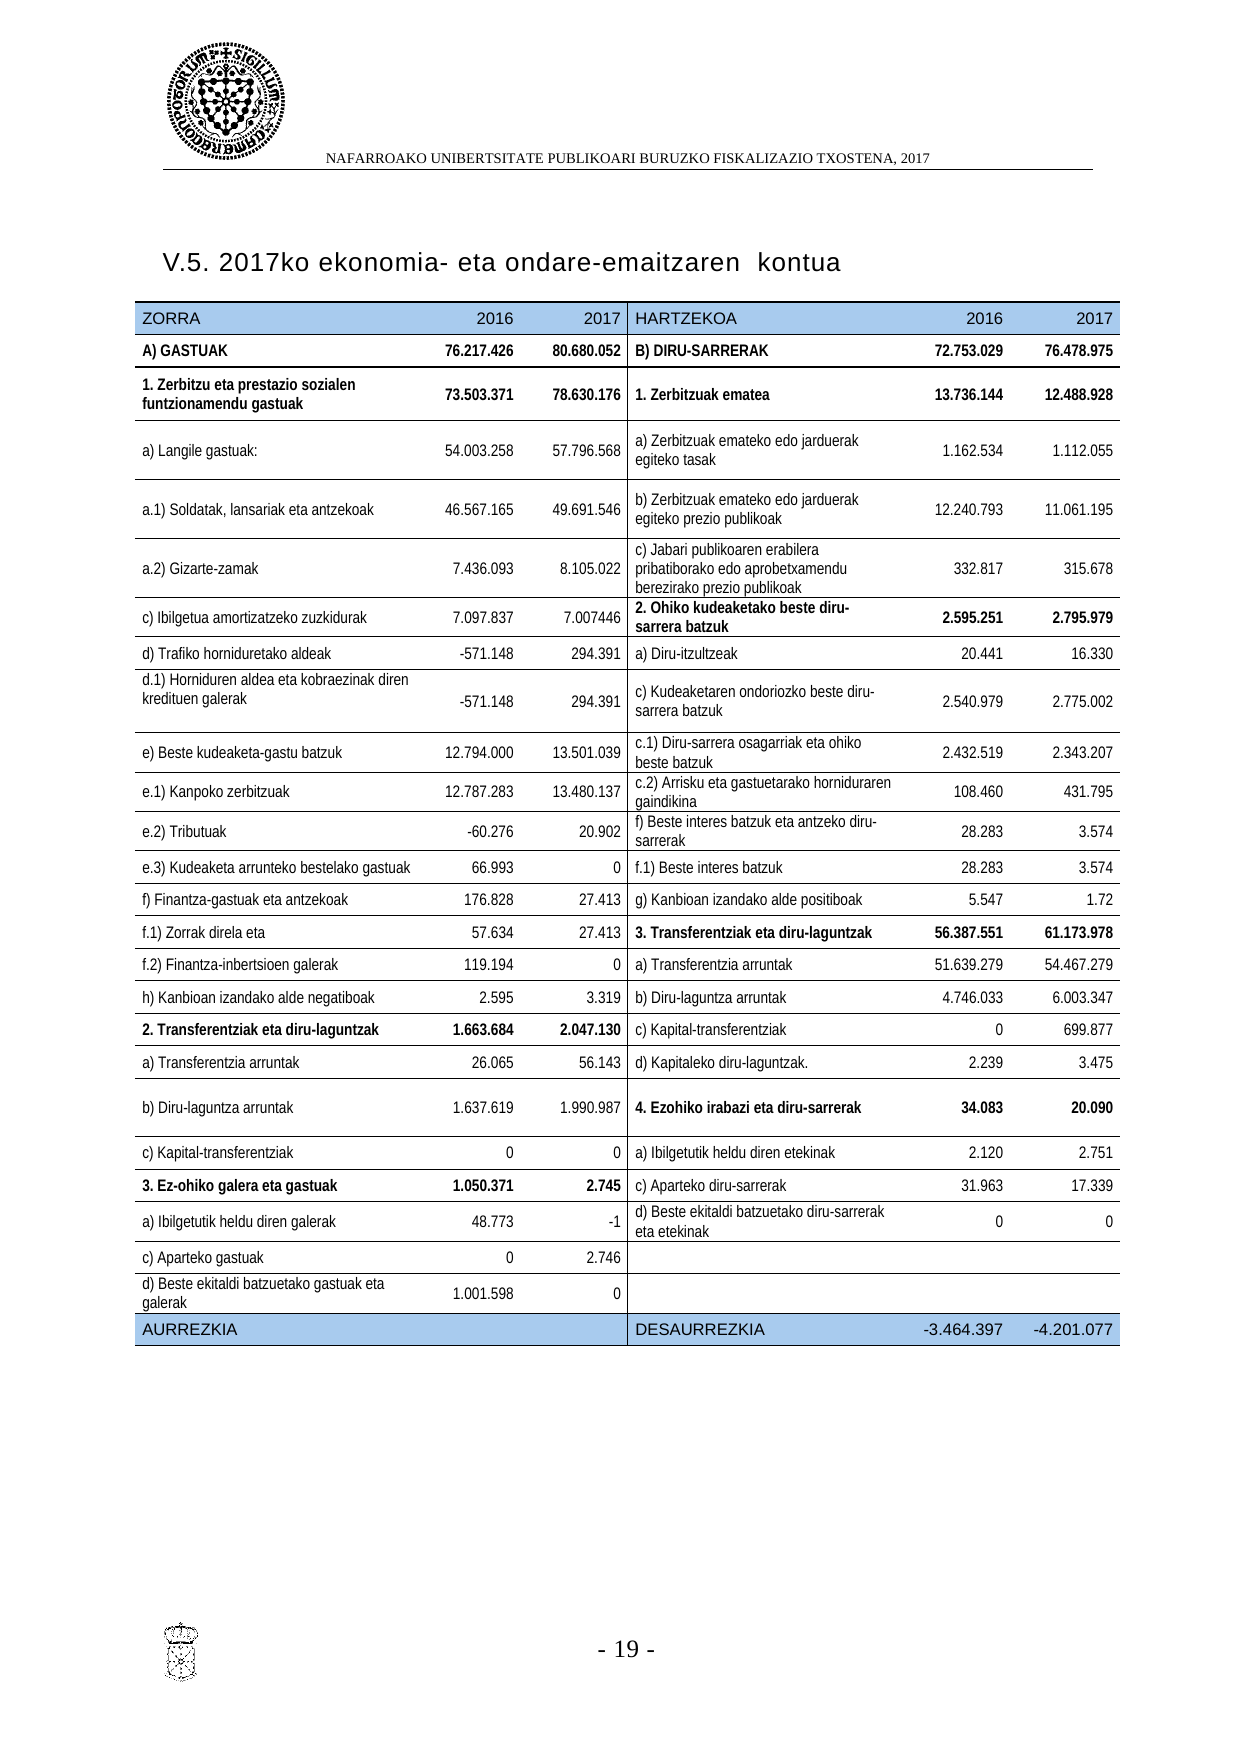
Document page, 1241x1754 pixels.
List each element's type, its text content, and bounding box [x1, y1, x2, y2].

table_cell 1.990.987 [521, 1079, 627, 1136]
table_cell 28.283 [899, 851, 1010, 883]
table_header 2017 [521, 303, 627, 334]
table_cell a) Transferentzia arruntak [628, 949, 899, 980]
table_cell 2.343.207 [1010, 733, 1120, 772]
table_cell 12.488.928 [1010, 368, 1120, 420]
table_cell 17.339 [1010, 1170, 1120, 1201]
table_cell c.1) Diru-sarrera osagarriak eta ohiko beste batzuk [628, 733, 899, 772]
table_cell 6.003.347 [1010, 981, 1120, 1013]
table_cell 66.993 [430, 851, 521, 883]
table_cell 57.634 [430, 916, 521, 948]
table_cell 1.162.534 [899, 421, 1010, 479]
table_cell -3.464.397 [899, 1314, 1010, 1345]
table_cell 0 [521, 949, 627, 980]
table_cell c) Kapital-transferentziak [628, 1014, 899, 1045]
table_cell g) Kanbioan izandako alde positiboak [628, 884, 899, 915]
table_cell f.1) Zorrak direla eta [135, 916, 430, 948]
table_cell 78.630.176 [521, 368, 627, 420]
table_cell 31.963 [899, 1170, 1010, 1201]
table_cell 20.441 [899, 637, 1010, 669]
table_cell 54.003.258 [430, 421, 521, 479]
table_cell 1.663.684 [430, 1014, 521, 1045]
table_cell 0 [521, 1274, 627, 1312]
table_cell AURREZKIA [135, 1314, 430, 1345]
table_cell f.2) Finantza-inbertsioen galerak [135, 949, 430, 980]
table_cell 119.194 [430, 949, 521, 980]
table_cell 4. Ezohiko irabazi eta diru-sarrerak [628, 1079, 899, 1136]
table_cell 1.050.371 [430, 1170, 521, 1201]
table_cell 2.751 [1010, 1137, 1120, 1169]
table_cell 56.387.551 [899, 916, 1010, 948]
table_cell 72.753.029 [899, 335, 1010, 366]
table_cell 76.478.975 [1010, 335, 1120, 366]
table_cell 20.090 [1010, 1079, 1120, 1136]
table_cell a) Ibilgetutik heldu diren galerak [135, 1202, 430, 1241]
table_cell [1010, 1274, 1120, 1312]
table_cell 2.775.002 [1010, 670, 1120, 732]
table_cell 56.143 [521, 1046, 627, 1078]
table_cell -4.201.077 [1010, 1314, 1120, 1345]
table_cell 2.239 [899, 1046, 1010, 1078]
table_cell 3. Ez-ohiko galera eta gastuak [135, 1170, 430, 1201]
table_cell B) DIRU-SARRERAK [628, 335, 899, 366]
table_cell a) Zerbitzuak emateko edo jarduerak egiteko tasak [628, 421, 899, 479]
table_cell 2.047.130 [521, 1014, 627, 1045]
table_cell 46.567.165 [430, 480, 521, 538]
table_cell 0 [430, 1137, 521, 1169]
table_cell 2.432.519 [899, 733, 1010, 772]
table_header HARTZEKOA [628, 303, 899, 334]
table_cell DESAURREZKIA [628, 1314, 899, 1345]
table_cell 2.745 [521, 1170, 627, 1201]
table_cell 13.480.137 [521, 773, 627, 811]
table_cell 2. Ohiko kudeaketako beste diru-sarrera batzuk [628, 598, 899, 636]
table_cell 3.574 [1010, 851, 1120, 883]
table_cell 8.105.022 [521, 539, 627, 597]
table_cell e) Beste kudeaketa-gastu batzuk [135, 733, 430, 772]
table_cell a) Ibilgetutik heldu diren etekinak [628, 1137, 899, 1169]
table_cell 27.413 [521, 916, 627, 948]
table_cell f) Beste interes batzuk eta antzeko diru-sarrerak [628, 812, 899, 850]
table_cell 61.173.978 [1010, 916, 1120, 948]
table_cell f) Finantza-gastuak eta antzekoak [135, 884, 430, 915]
table_cell 2.595 [430, 981, 521, 1013]
table_cell 34.083 [899, 1079, 1010, 1136]
table_cell c) Kapital-transferentziak [135, 1137, 430, 1169]
table_cell 2.746 [521, 1242, 627, 1273]
table_cell 54.467.279 [1010, 949, 1120, 980]
table_cell 0 [521, 1137, 627, 1169]
table_cell a.2) Gizarte-zamak [135, 539, 430, 597]
table_cell 3.319 [521, 981, 627, 1013]
table_cell 2. Transferentziak eta diru-laguntzak [135, 1014, 430, 1045]
table_cell d) Trafiko horniduretako aldeak [135, 637, 430, 669]
table_header 2016 [899, 303, 1010, 334]
table_cell a.1) Soldatak, lansariak eta antzekoak [135, 480, 430, 538]
table_cell 0 [1010, 1202, 1120, 1241]
table_header 2017 [1010, 303, 1120, 334]
table_cell f.1) Beste interes batzuk [628, 851, 899, 883]
table_cell A) GASTUAK [135, 335, 430, 366]
table_cell [628, 1274, 899, 1312]
table_cell 76.217.426 [430, 335, 521, 366]
table_cell 1.637.619 [430, 1079, 521, 1136]
table_cell 2.120 [899, 1137, 1010, 1169]
table_cell 2.795.979 [1010, 598, 1120, 636]
table_cell 1. Zerbitzu eta prestazio sozialen funtzionamendu gastuak [135, 368, 430, 420]
table_cell h) Kanbioan izandako alde negatiboak [135, 981, 430, 1013]
table_cell [628, 1242, 899, 1273]
table_cell 12.240.793 [899, 480, 1010, 538]
table_cell 7.097.837 [430, 598, 521, 636]
table_cell 48.773 [430, 1202, 521, 1241]
table_cell b) Diru-laguntza arruntak [135, 1079, 430, 1136]
table_header 2016 [430, 303, 521, 334]
table_cell 294.391 [521, 670, 627, 732]
table_header ZORRA [135, 303, 430, 334]
table_cell 176.828 [430, 884, 521, 915]
table_cell 0 [899, 1014, 1010, 1045]
picture [162, 38, 289, 164]
table_cell a) Langile gastuak: [135, 421, 430, 479]
table_cell c) Kudeaketaren ondoriozko beste diru-sarrera batzuk [628, 670, 899, 732]
table_cell 80.680.052 [521, 335, 627, 366]
table_cell e.1) Kanpoko zerbitzuak [135, 773, 430, 811]
table_cell c) Jabari publikoaren erabilera pribatiborako edo aprobetxamendu berezirako prezio publikoak [628, 539, 899, 597]
table_cell 3.475 [1010, 1046, 1120, 1078]
table_cell e.2) Tributuak [135, 812, 430, 850]
table_cell 49.691.546 [521, 480, 627, 538]
table_cell 0 [430, 1242, 521, 1273]
table_cell -571.148 [430, 670, 521, 732]
table_cell 315.678 [1010, 539, 1120, 597]
table_cell d) Beste ekitaldi batzuetako gastuak eta galerak [135, 1274, 430, 1312]
table_cell 3.574 [1010, 812, 1120, 850]
table_cell c) Aparteko diru-sarrerak [628, 1170, 899, 1201]
table_cell 4.746.033 [899, 981, 1010, 1013]
text V.5. 2017ko ekonomia- eta ondare-emaitzaren kontua [162, 247, 1093, 276]
table_cell d) Beste ekitaldi batzuetako diru-sarrerak eta etekinak [628, 1202, 899, 1241]
table_cell 12.787.283 [430, 773, 521, 811]
table_cell 2.540.979 [899, 670, 1010, 732]
table_cell 5.547 [899, 884, 1010, 915]
table_cell 27.413 [521, 884, 627, 915]
table_cell d) Kapitaleko diru-laguntzak. [628, 1046, 899, 1078]
table_cell 11.061.195 [1010, 480, 1120, 538]
table_cell -60.276 [430, 812, 521, 850]
table_cell 57.796.568 [521, 421, 627, 479]
table_cell 13.501.039 [521, 733, 627, 772]
table_cell 16.330 [1010, 637, 1120, 669]
table_cell 1.112.055 [1010, 421, 1120, 479]
table_cell 1.72 [1010, 884, 1120, 915]
table_cell [1010, 1242, 1120, 1273]
table_cell e.3) Kudeaketa arrunteko bestelako gastuak [135, 851, 430, 883]
table_cell 3. Transferentziak eta diru-laguntzak [628, 916, 899, 948]
table_cell 294.391 [521, 637, 627, 669]
table_cell 1.001.598 [430, 1274, 521, 1312]
table_cell 12.794.000 [430, 733, 521, 772]
table_cell 73.503.371 [430, 368, 521, 420]
table_cell 0 [899, 1202, 1010, 1241]
table_cell b) Zerbitzuak emateko edo jarduerak egiteko prezio publikoak [628, 480, 899, 538]
table_cell -1 [521, 1202, 627, 1241]
table_cell 1. Zerbitzuak ematea [628, 368, 899, 420]
table_cell [521, 1314, 627, 1345]
table_cell a) Transferentzia arruntak [135, 1046, 430, 1078]
table_cell [899, 1242, 1010, 1273]
table_cell 7.436.093 [430, 539, 521, 597]
table_cell c) Ibilgetua amortizatzeko zuzkidurak [135, 598, 430, 636]
table_cell -571.148 [430, 637, 521, 669]
picture [162, 1621, 199, 1683]
table_cell c) Aparteko gastuak [135, 1242, 430, 1273]
table_cell 0 [521, 851, 627, 883]
table_cell 108.460 [899, 773, 1010, 811]
table_cell 7.007446 [521, 598, 627, 636]
table_cell [430, 1314, 521, 1345]
table_cell [899, 1274, 1010, 1312]
table_cell 332.817 [899, 539, 1010, 597]
table_cell 20.902 [521, 812, 627, 850]
table_cell c.2) Arrisku eta gastuetarako horniduraren gaindikina [628, 773, 899, 811]
table_cell 28.283 [899, 812, 1010, 850]
table_cell b) Diru-laguntza arruntak [628, 981, 899, 1013]
table_cell 431.795 [1010, 773, 1120, 811]
table_cell 51.639.279 [899, 949, 1010, 980]
table_cell 26.065 [430, 1046, 521, 1078]
table_cell 13.736.144 [899, 368, 1010, 420]
table_cell d.1) Horniduren aldea eta kobraezinak diren kredituen galerak [135, 670, 430, 732]
table_cell 699.877 [1010, 1014, 1120, 1045]
table_cell a) Diru-itzultzeak [628, 637, 899, 669]
table_cell 2.595.251 [899, 598, 1010, 636]
